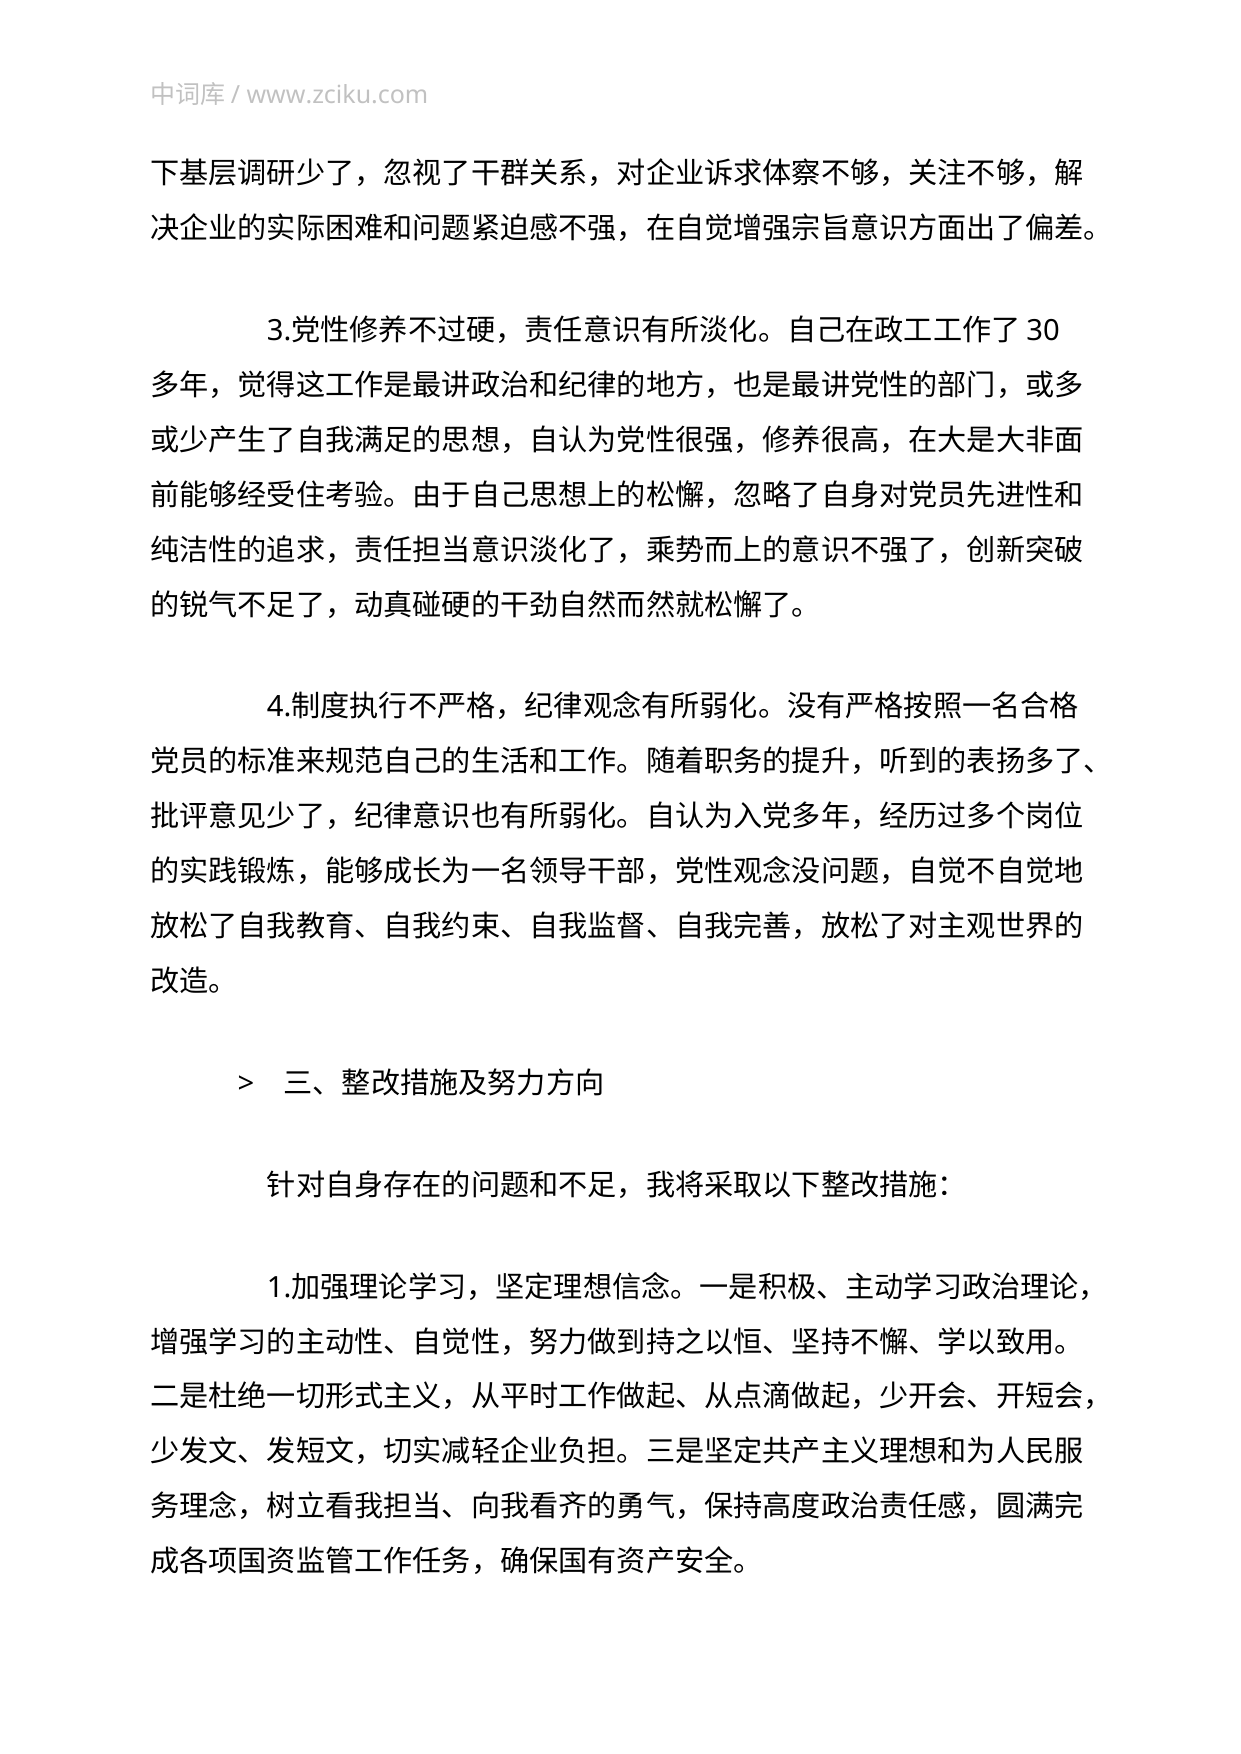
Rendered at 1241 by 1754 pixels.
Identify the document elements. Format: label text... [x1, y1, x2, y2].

text 针对自身存在的问题和不足，我将采取以下整改措施： [150, 1161, 1090, 1204]
text 3.党性修养不过硬，责任意识有所淡化。自己在政工工作了30多年，觉得这工作是最讲政治和纪律的地方，也是最讲党性的部门，或多或少产生了自我满足的思想，自认为党性很强，修养很高，在大是大非面前能够经受住考验。由于自己思想上的松懈，忽略了自身对党员先进性和纯洁性的追求，责任担当意识淡化了，乘势而上的意识不强了，创新突破的锐气不足了，动真碰硬的干劲自然而然就松懈了。 [150, 307, 1090, 623]
text > 三、整改措施及努力方向 [150, 1059, 1090, 1102]
text 1.加强理论学习，坚定理想信念。一是积极、主动学习政治理论，增强学习的主动性、自觉性，努力做到持之以恒、坚持不懈、学以致用。二是杜绝一切形式主义，从平时工作做起、从点滴做起，少开会、开短会，少发文、发短文，切实减轻企业负担。三是坚定共产主义理想和为人民服务理念，树立看我担当、向我看齐的勇气，保持高度政治责任感，圆满完成各项国资监管工作任务，确保国有资产安全。 [150, 1263, 1090, 1580]
text 4.制度执行不严格，纪律观念有所弱化。没有严格按照一名合格党员的标准来规范自己的生活和工作。随着职务的提升，听到的表扬多了、批评意见少了，纪律意识也有所弱化。自认为入党多年，经历过多个岗位的实践锻炼，能够成长为一名领导干部，党性观念没问题，自觉不自觉地放松了自我教育、自我约束、自我监督、自我完善，放松了对主观世界的改造。 [150, 683, 1090, 1000]
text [150, 150, 1090, 247]
